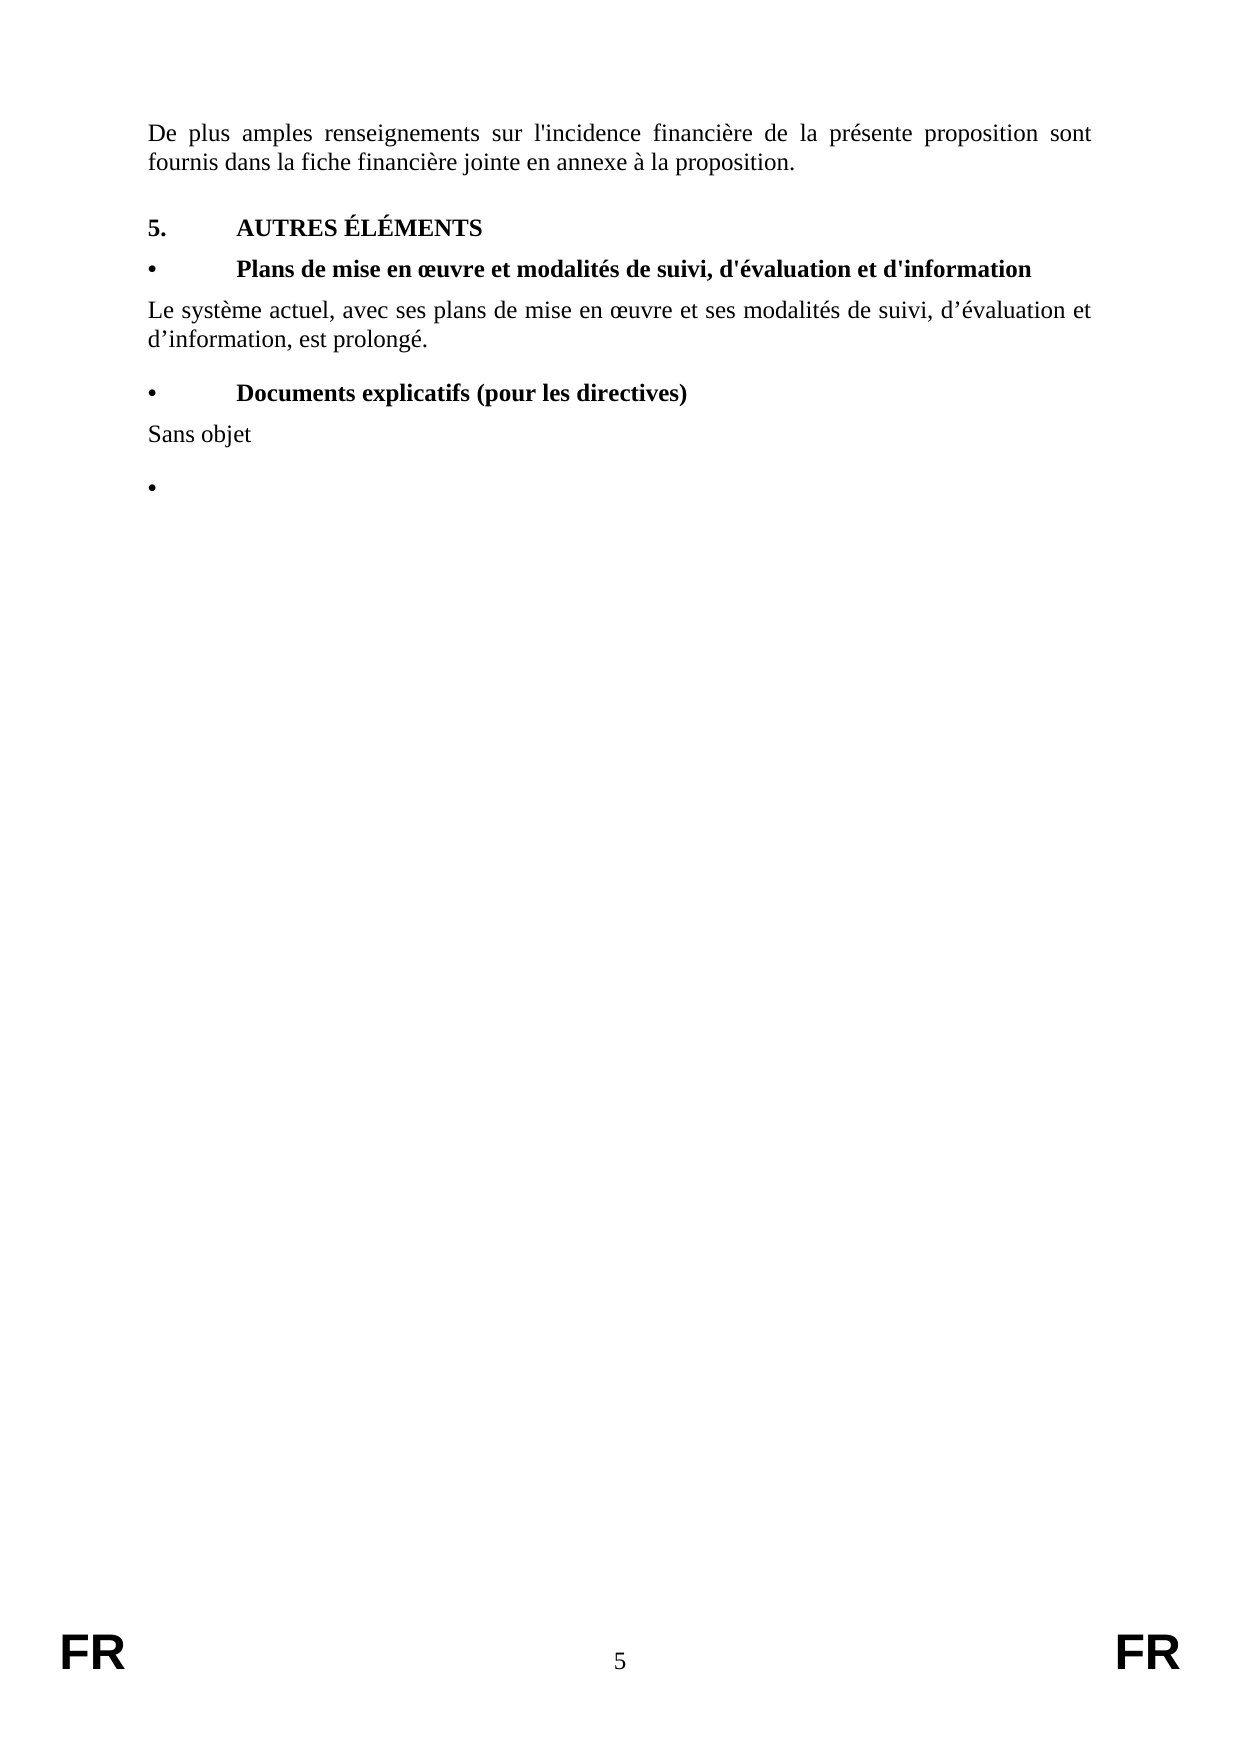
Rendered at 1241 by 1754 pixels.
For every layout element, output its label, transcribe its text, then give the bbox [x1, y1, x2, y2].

text Sans objet [148, 419, 1093, 448]
subtitle • Documents explicatifs (pour les directives) [148, 378, 1093, 407]
subtitle 5. AUTRES ÉLÉMENTS [148, 213, 1093, 242]
subtitle • Plans de mise en œuvre et modalités de suivi, d'évaluation et d'information [148, 254, 1093, 283]
text De plus amples renseignements sur l'incidence financière de la présente proposition sont fournis dans la fiche financière jointe en annexe à la proposition. [148, 118, 1093, 176]
subtitle • [148, 473, 1093, 502]
text Le système actuel, avec ses plans de mise en œuvre et ses modalités de suivi, d’évaluation et d’information, est prolongé. [148, 296, 1093, 353]
